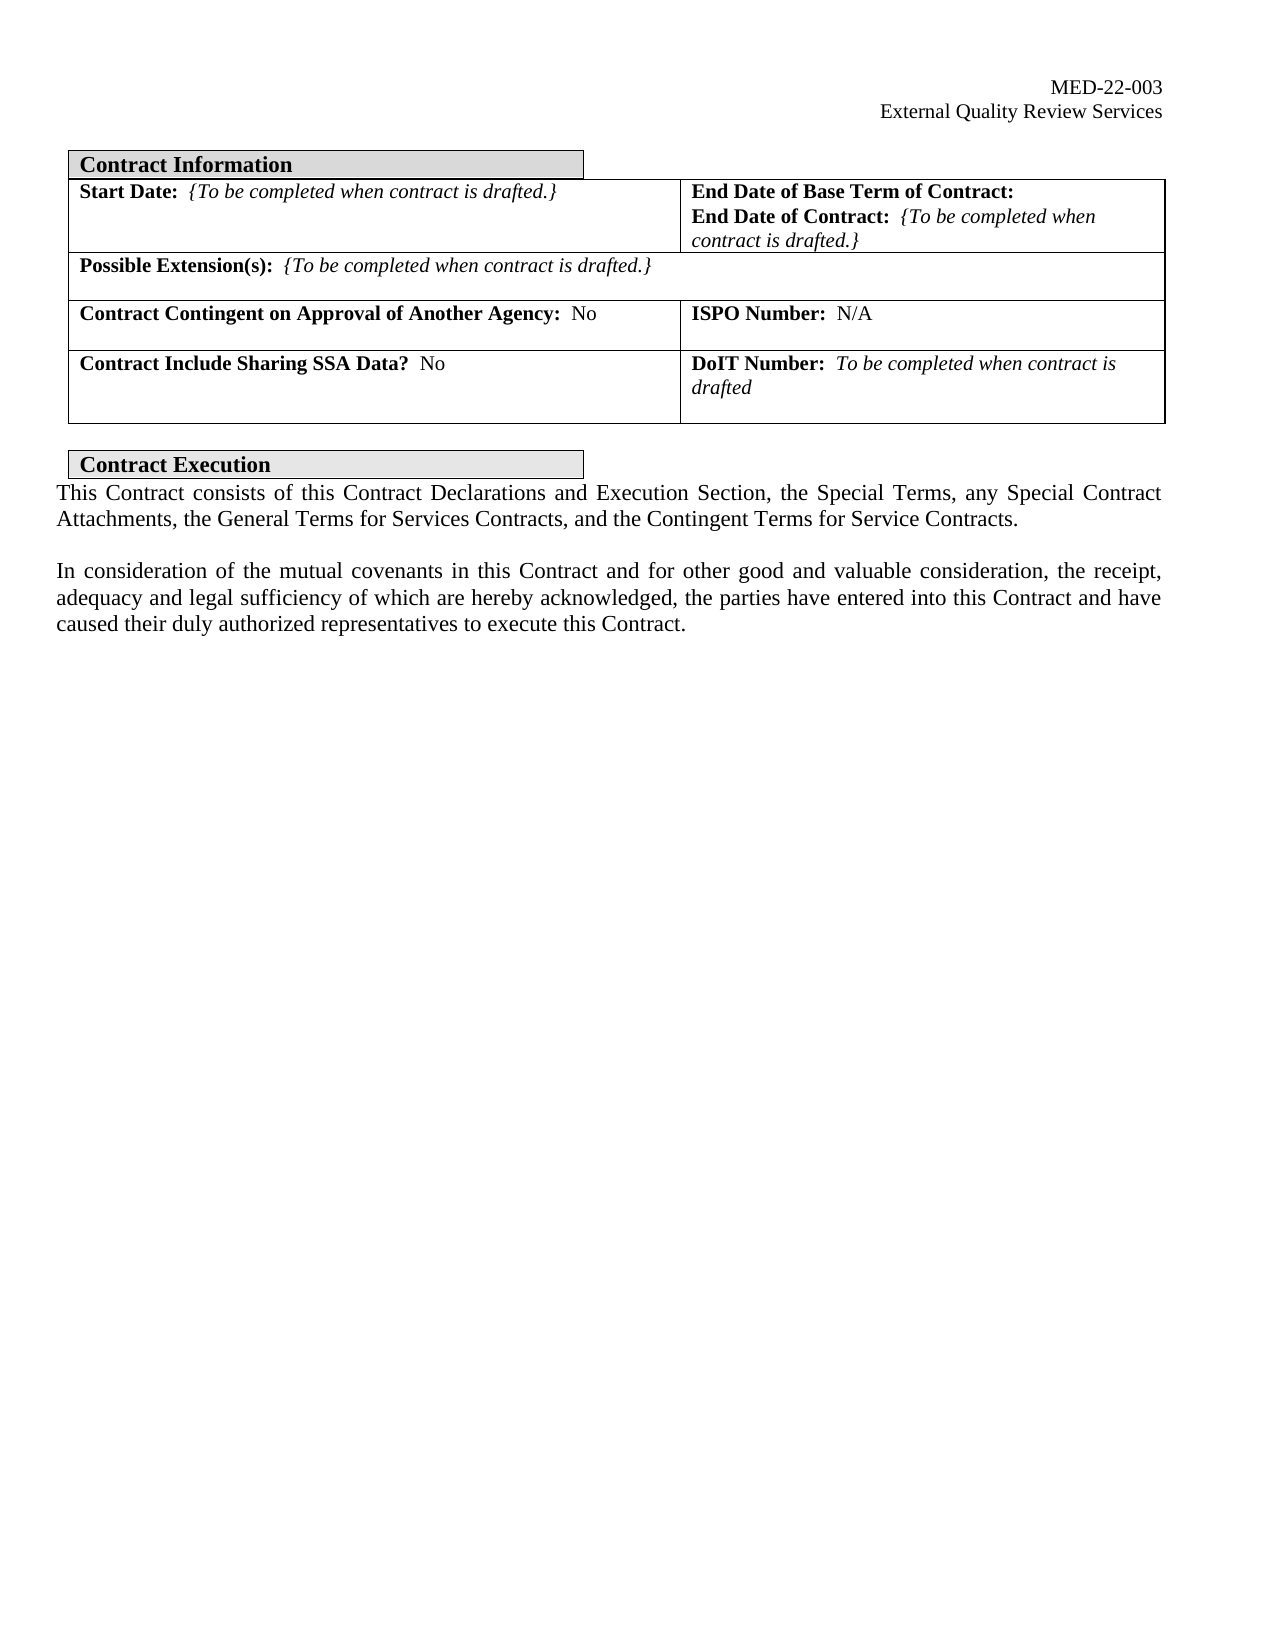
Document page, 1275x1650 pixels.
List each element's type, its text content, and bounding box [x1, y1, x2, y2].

table_header End Date of Base Term of Contract: End Date of Contract: {To be completed when contract is drafted.} [681, 180, 1164, 252]
table_cell Contract Include Sharing SSA Data? No [69, 351, 680, 423]
text This Contract consists of this Contract Declarations and Execution Section, the Special Terms, any Special Contract Attachments, the General Terms for Services Contracts, and the Contingent Terms for Service Contracts. [56, 478, 1163, 531]
table_cell ISPO Number: N/A [681, 301, 1164, 349]
text In consideration of the mutual covenants in this Contract and for other good and valuable consideration, the receipt, adequacy and legal sufficiency of which are hereby acknowledged, the parties have entered into this Contract and have caused their duly authorized representatives to execute this Contract. [56, 558, 1163, 637]
table_header Contract Information [69, 151, 583, 177]
table_header Start Date: {To be completed when contract is drafted.} [69, 180, 680, 252]
table_cell DoIT Number: To be completed when contract is drafted [681, 351, 1164, 423]
table_cell Possible Extension(s): {To be completed when contract is drafted.} [69, 253, 1164, 300]
table_header Contract Execution [69, 451, 583, 477]
table_cell Contract Contingent on Approval of Another Agency: No [69, 301, 680, 349]
